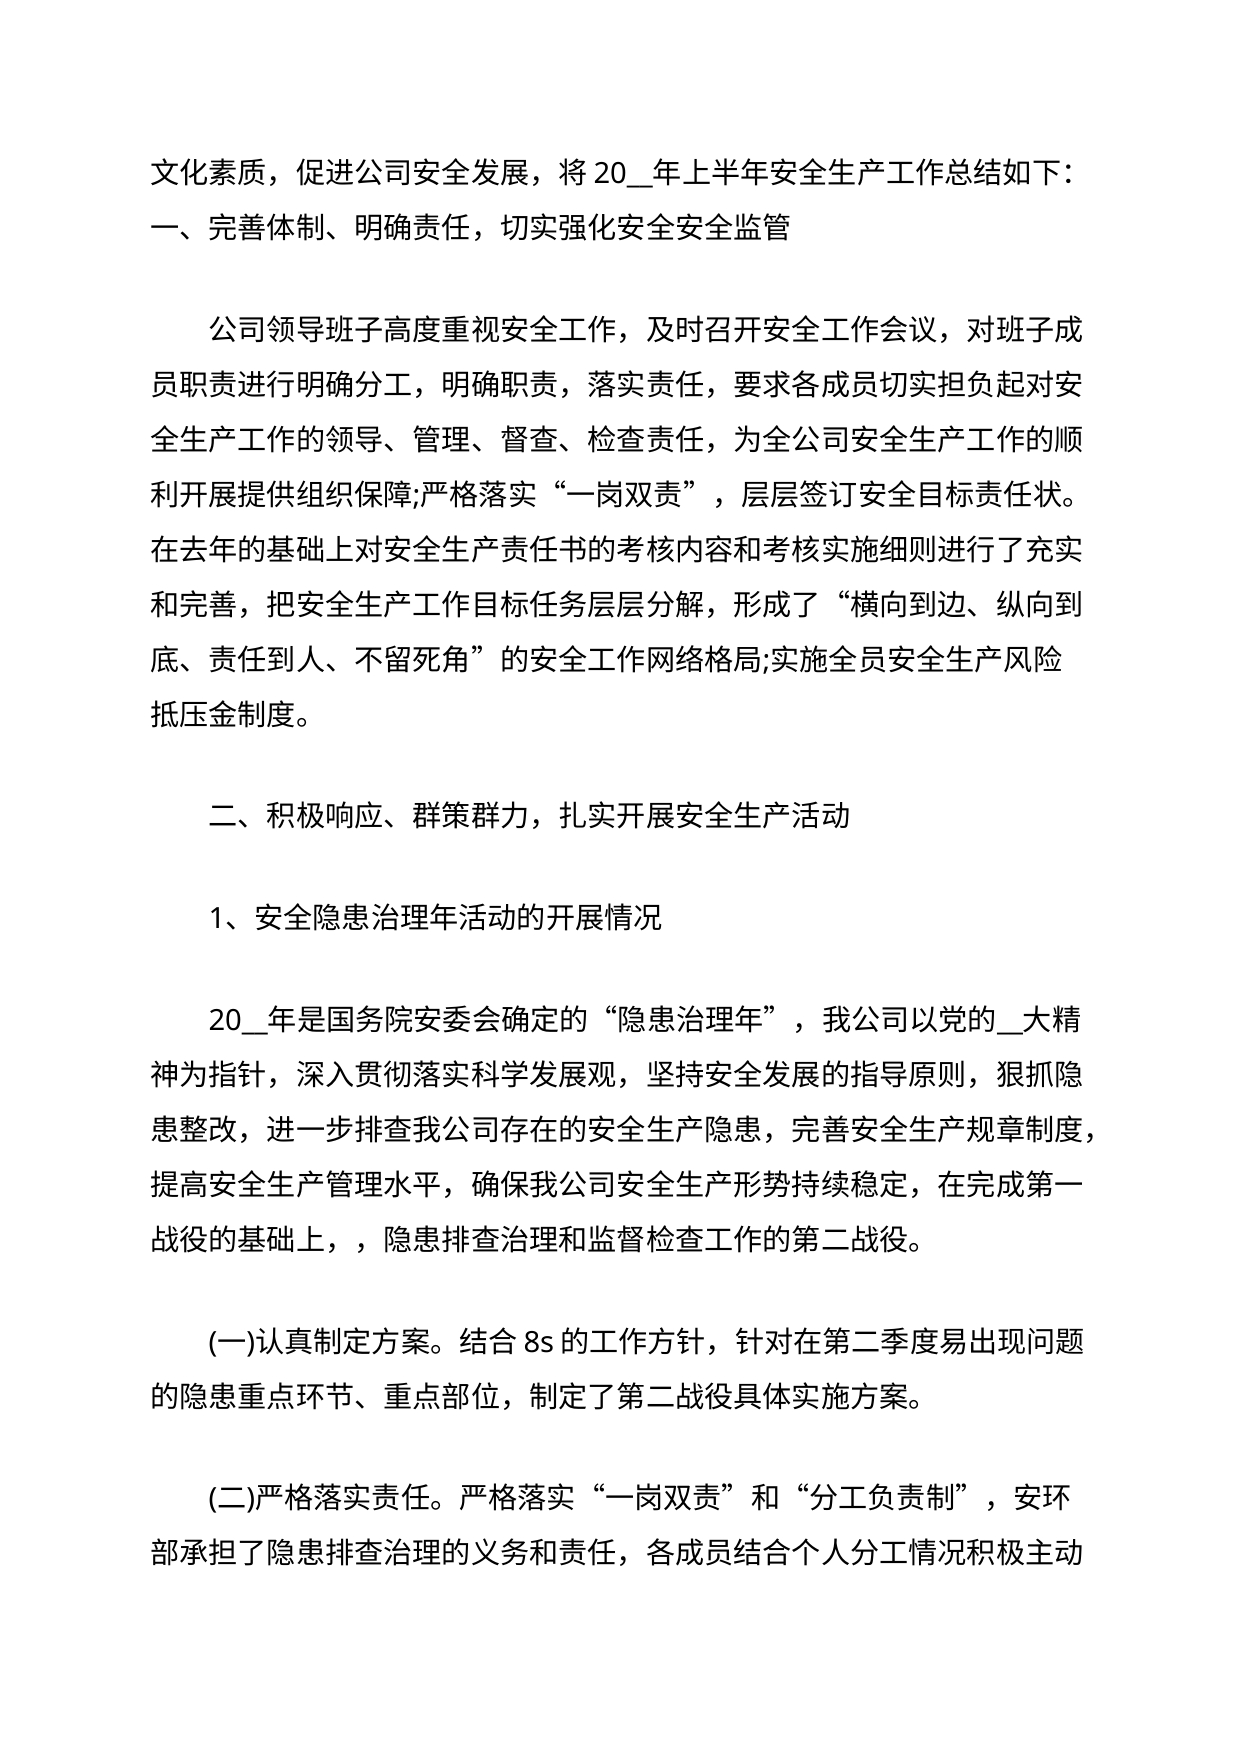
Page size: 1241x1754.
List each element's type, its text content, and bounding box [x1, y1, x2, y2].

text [150, 150, 1090, 247]
text (一)认真制定方案。结合8s的工作方针，针对在第二季度易出现问题的隐患重点环节、重点部位，制定了第二战役具体实施方案。 [150, 1318, 1090, 1416]
text 公司领导班子高度重视安全工作，及时召开安全工作会议，对班子成员职责进行明确分工，明确职责，落实责任，要求各成员切实担负起对安全生产工作的领导、管理、督查、检查责任，为全公司安全生产工作的顺利开展提供组织保障;严格落实“一岗双责”，层层签订安全目标责任状。在去年的基础上对安全生产责任书的考核内容和考核实施细则进行了充实和完善，把安全生产工作目标任务层层分解，形成了“横向到边、纵向到底、责任到人、不留死角”的安全工作网络格局;实施全员安全生产风险抵压金制度。 [150, 307, 1090, 733]
text 1、安全隐患治理年活动的开展情况 [150, 895, 1090, 937]
text 二、积极响应、群策群力，扎实开展安全生产活动 [150, 793, 1090, 835]
text 20__年是国务院安委会确定的“隐患治理年”，我公司以党的__大精神为指针，深入贯彻落实科学发展观，坚持安全发展的指导原则，狠抓隐患整改，进一步排查我公司存在的安全生产隐患，完善安全生产规章制度，提高安全生产管理水平，确保我公司安全生产形势持续稳定，在完成第一战役的基础上，，隐患排查治理和监督检查工作的第二战役。 [150, 997, 1090, 1259]
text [150, 1475, 1090, 1572]
